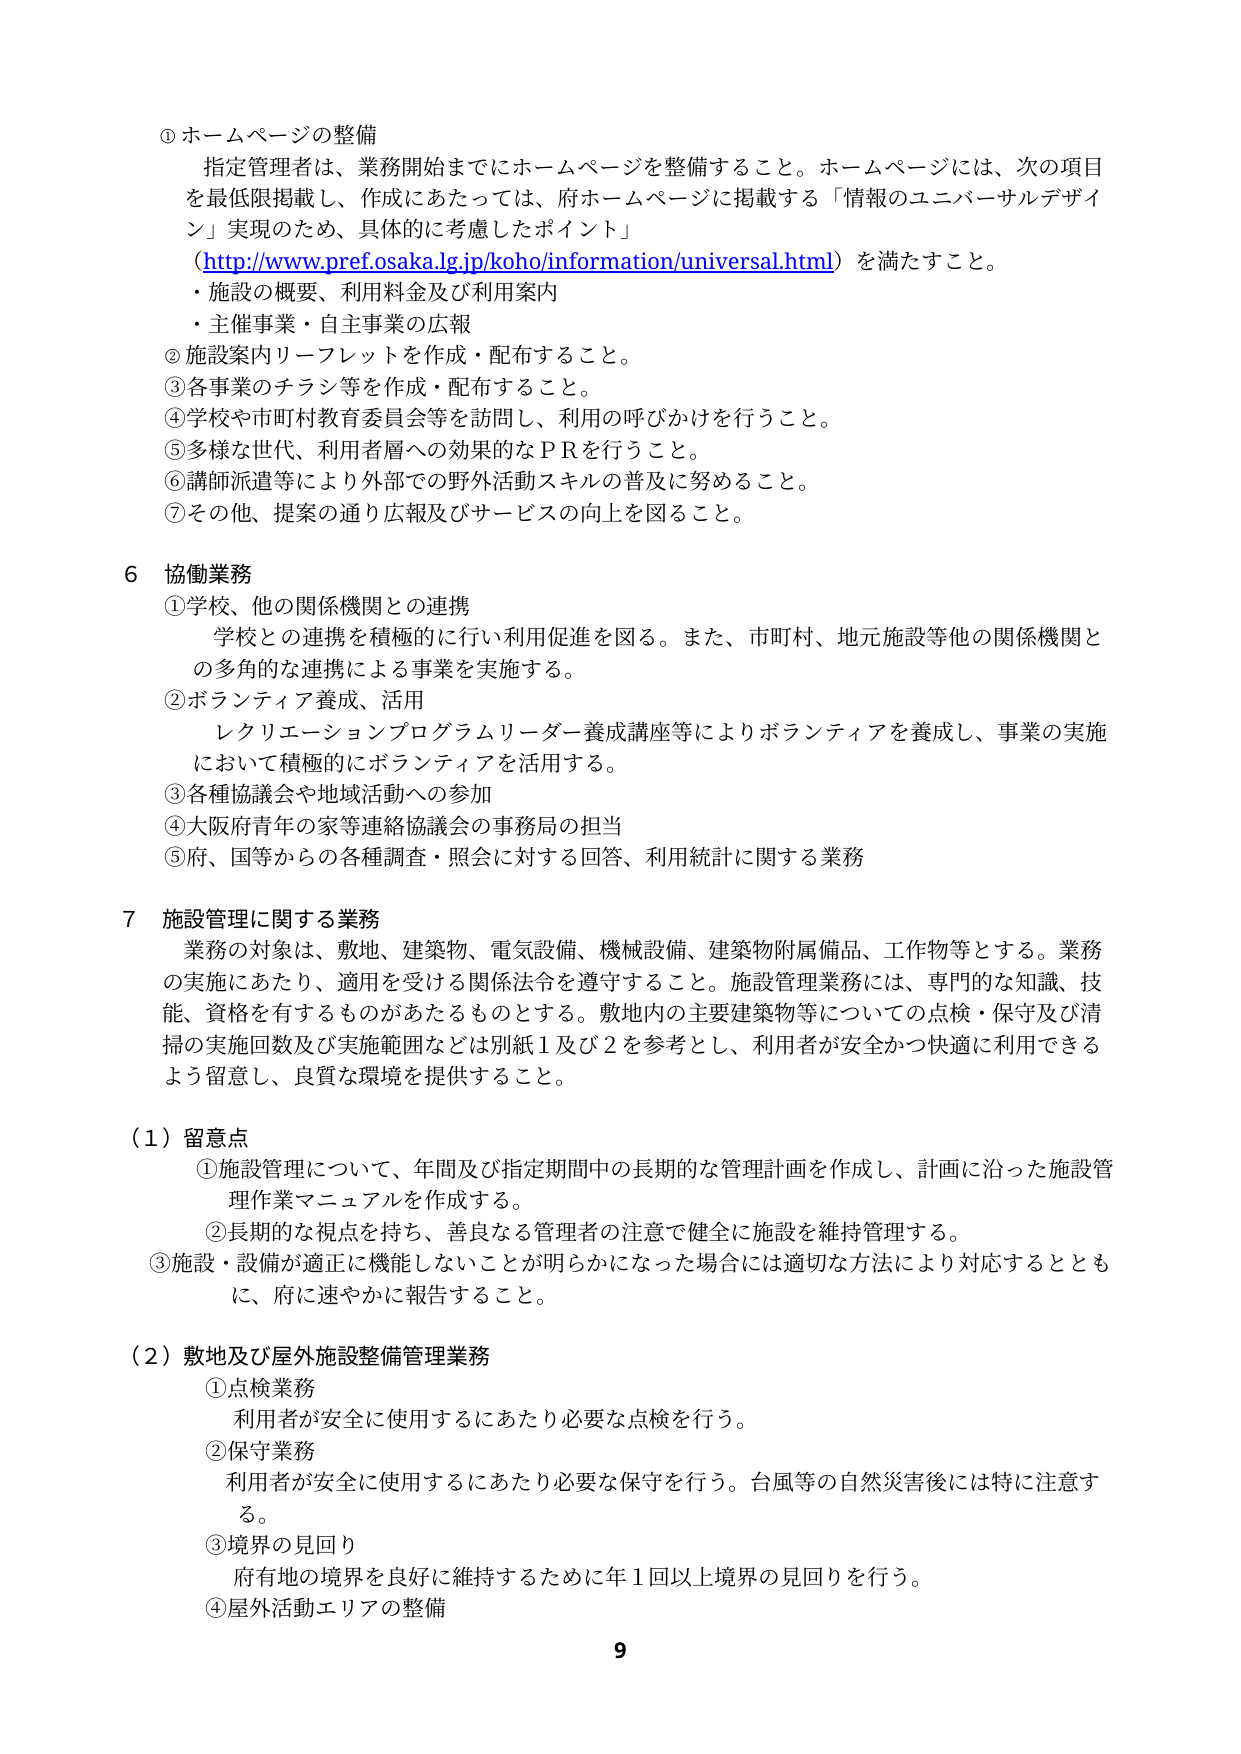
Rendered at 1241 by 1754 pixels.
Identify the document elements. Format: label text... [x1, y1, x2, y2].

text ６ 協働業務 [120, 557, 1107, 589]
text ②保守業務 [118, 1434, 1122, 1465]
text 利用者が安全に使用するにあたり必要な保守を行う。台風等の自然災害後には特に注意する。 [83, 1465, 1122, 1528]
text ①点検業務 [118, 1371, 1122, 1402]
text ②長期的な視点を持ち、善良なる管理者の注意で健全に施設を維持管理する。 [118, 1215, 1122, 1247]
text ⑥講師派遣等により外部での野外活動スキルの普及に努めること。 [120, 464, 1107, 496]
text ④大阪府青年の家等連絡協議会の事務局の担当 [120, 809, 1107, 841]
text ③各種協議会や地域活動への参加 [120, 778, 1107, 809]
text ・主催事業・自主事業の広報 [165, 307, 1122, 338]
text ①施設管理について、年間及び指定期間中の長期的な管理計画を作成し、計画に沿った施設管理作業マニュアルを作成する。 [141, 1152, 1122, 1215]
text （http://www.pref.osaka.lg.jp/koho/information/universal.html）を満たすこと。 [181, 244, 1107, 276]
text ③各事業のチラシ等を作成・配布すること。 [120, 370, 1107, 402]
text ⑤多様な世代、利用者層への効果的なＰＲを行うこと。 [120, 433, 1107, 464]
text 業務の対象は、敷地、建築物、電気設備、機械設備、建築物附属備品、工作物等とする。業務の実施にあたり、適用を受ける関係法令を遵守すること。施設管理業務には、専門的な知識、技能、資格を有するものがあたるものとする。敷地内の主要建築物等についての点検・保守及び清掃の実施回数及び実施範囲などは別紙１及び２を参考とし、利用者が安全かつ快適に利用できるよう留意し、良質な環境を提供すること。 [118, 933, 1122, 1091]
text 利用者が安全に使用するにあたり必要な点検を行う。 [118, 1402, 1122, 1434]
text 学校との連携を積極的に行い利用促進を図る。また、市町村、地元施設等他の関係機関との多角的な連携による事業を実施する。 [102, 620, 1107, 683]
text ②ボランティア養成、活用 [120, 683, 1107, 715]
text ①学校、他の関係機関との連携 [120, 589, 1107, 620]
text ③境界の見回り [118, 1528, 1122, 1560]
text ④屋外活動エリアの整備 [118, 1591, 1122, 1623]
text ・施設の概要、利用料金及び利用案内 [165, 276, 1122, 307]
text 府有地の境界を良好に維持するために年１回以上境界の見回りを行う。 [118, 1560, 1122, 1591]
text ④学校や市町村教育委員会等を訪問し、利用の呼びかけを行うこと。 [120, 402, 1107, 433]
text ⑤府、国等からの各種調査・照会に対する回答、利用統計に関する業務 [120, 841, 1107, 872]
text ①ホームページの整備 [116, 118, 1107, 150]
text （２）敷地及び屋外施設整備管理業務 [118, 1339, 1122, 1371]
text ７ 施設管理に関する業務 [118, 902, 1122, 933]
text ②施設案内リーフレットを作成・配布すること。 [142, 338, 1107, 370]
text 指定管理者は、業務開始までにホームページを整備すること。ホームページには、次の項目を最低限掲載し、作成にあたっては、府ホームページに掲載する「情報のユニバーサルデザイン」実現のため、具体的に考慮したポイント」 [94, 150, 1107, 244]
text レクリエーションプログラムリーダー養成講座等によりボランティアを養成し、事業の実施において積極的にボランティアを活用する。 [77, 715, 1107, 778]
text ⑦その他、提案の通り広報及びサービスの向上を図ること。 [120, 496, 1107, 527]
text ③施設・設備が適正に機能しないことが明らかになった場合には適切な方法により対応するとともに、府に速やかに報告すること。 [0, 1247, 1122, 1309]
text （１）留意点 [118, 1121, 1122, 1152]
